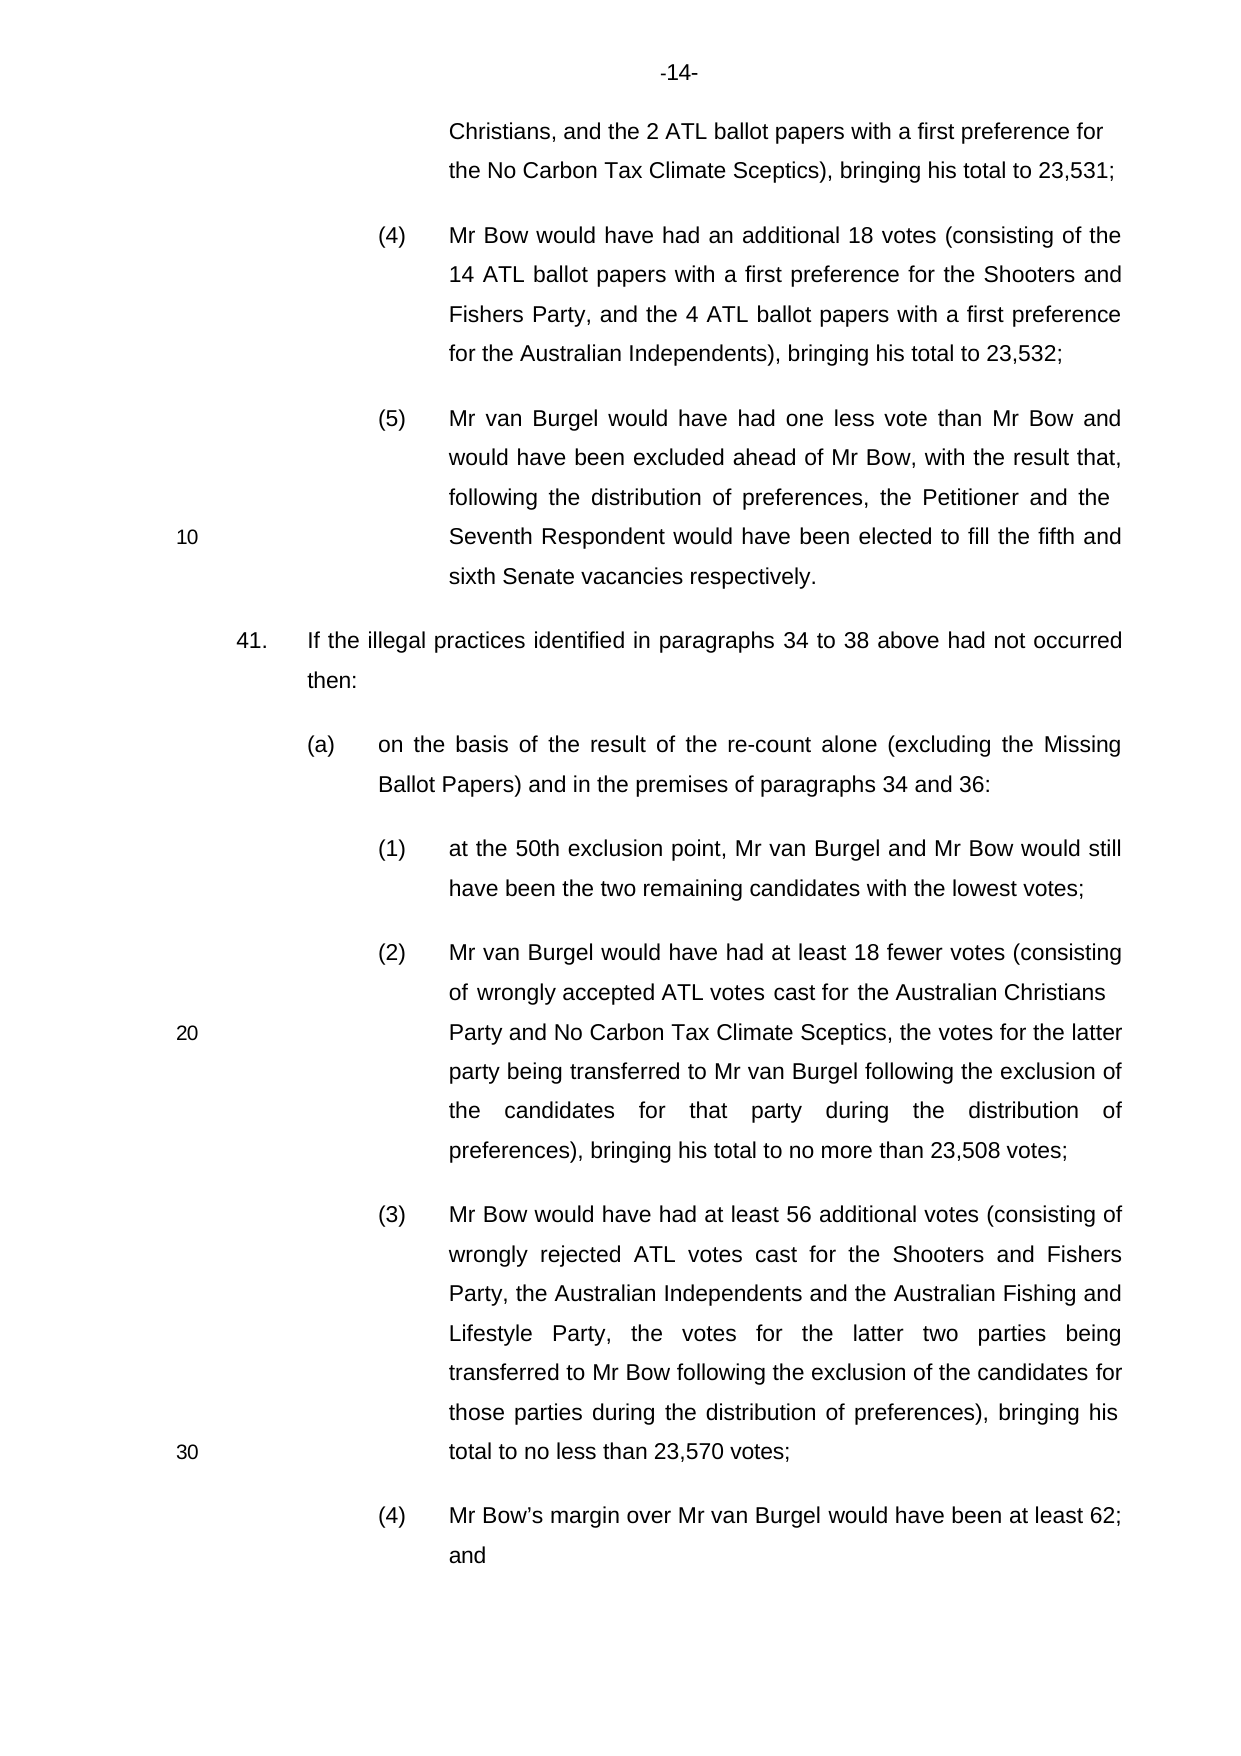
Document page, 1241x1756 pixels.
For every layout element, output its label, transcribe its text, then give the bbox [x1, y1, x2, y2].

text Christians, and the 2 ATL ballot papers with a first preference for the No Carbon Tax Climate Sceptics), bringing his total to 23,531; [449, 118, 1122, 184]
list Mr Bow would have had an additional 18 votes (consisting of the 14 ATL ballot papers with a first preference for the Shooters and Fishers Party, and the 4 ATL ballot papers with a first preference for the Australian Independents), bringing his total to 23,532; [378, 222, 1122, 367]
text 10 Seventh Respondent would have been elected to fill the fifth and sixth Senate vacancies respectively. [176, 523, 1122, 589]
list Mr Bow’s margin over Mr van Burgel would have been at least 62; and [378, 1502, 1122, 1568]
list If the illegal practices identified in paragraphs 34 to 38 above had not occurred then: [236, 627, 1123, 693]
list Mr van Burgel would have had one less vote than Mr Bow and would have been excluded ahead of Mr Bow, with the result that, following the distribution of preferences, the Petitioner and the [378, 405, 1122, 510]
text 20 Party and No Carbon Tax Climate Sceptics, the votes for the latter party being transferred to Mr van Burgel following the exclusion of the candidates for that party during the distribution of preferences), bringing his total to no more than 23,508 votes; [176, 1018, 1122, 1163]
list Mr Bow would have had at least 56 additional votes (consisting of wrongly rejected ATL votes cast for the Shooters and Fishers Party, the Australian Independents and the Australian Fishing and Lifestyle Party, the votes for the latter two parties being transferred to Mr Bow following the exclusion of the candidates for those parties during the distribution of preferences), bringing his [378, 1201, 1123, 1425]
text -14- [237, 59, 1121, 85]
list on the basis of the result of the re-count alone (excluding the Missing Ballot Papers) and in the premises of paragraphs 34 and 36: [307, 731, 1122, 797]
list at the 50th exclusion point, Mr van Burgel and Mr Bow would still have been the two remaining candidates with the lowest votes; [378, 835, 1122, 901]
list Mr van Burgel would have had at least 18 fewer votes (consisting of wrongly accepted ATL votes cast for the Australian Christians [378, 939, 1122, 1005]
text 30 total to no less than 23,570 votes; [176, 1438, 1134, 1464]
